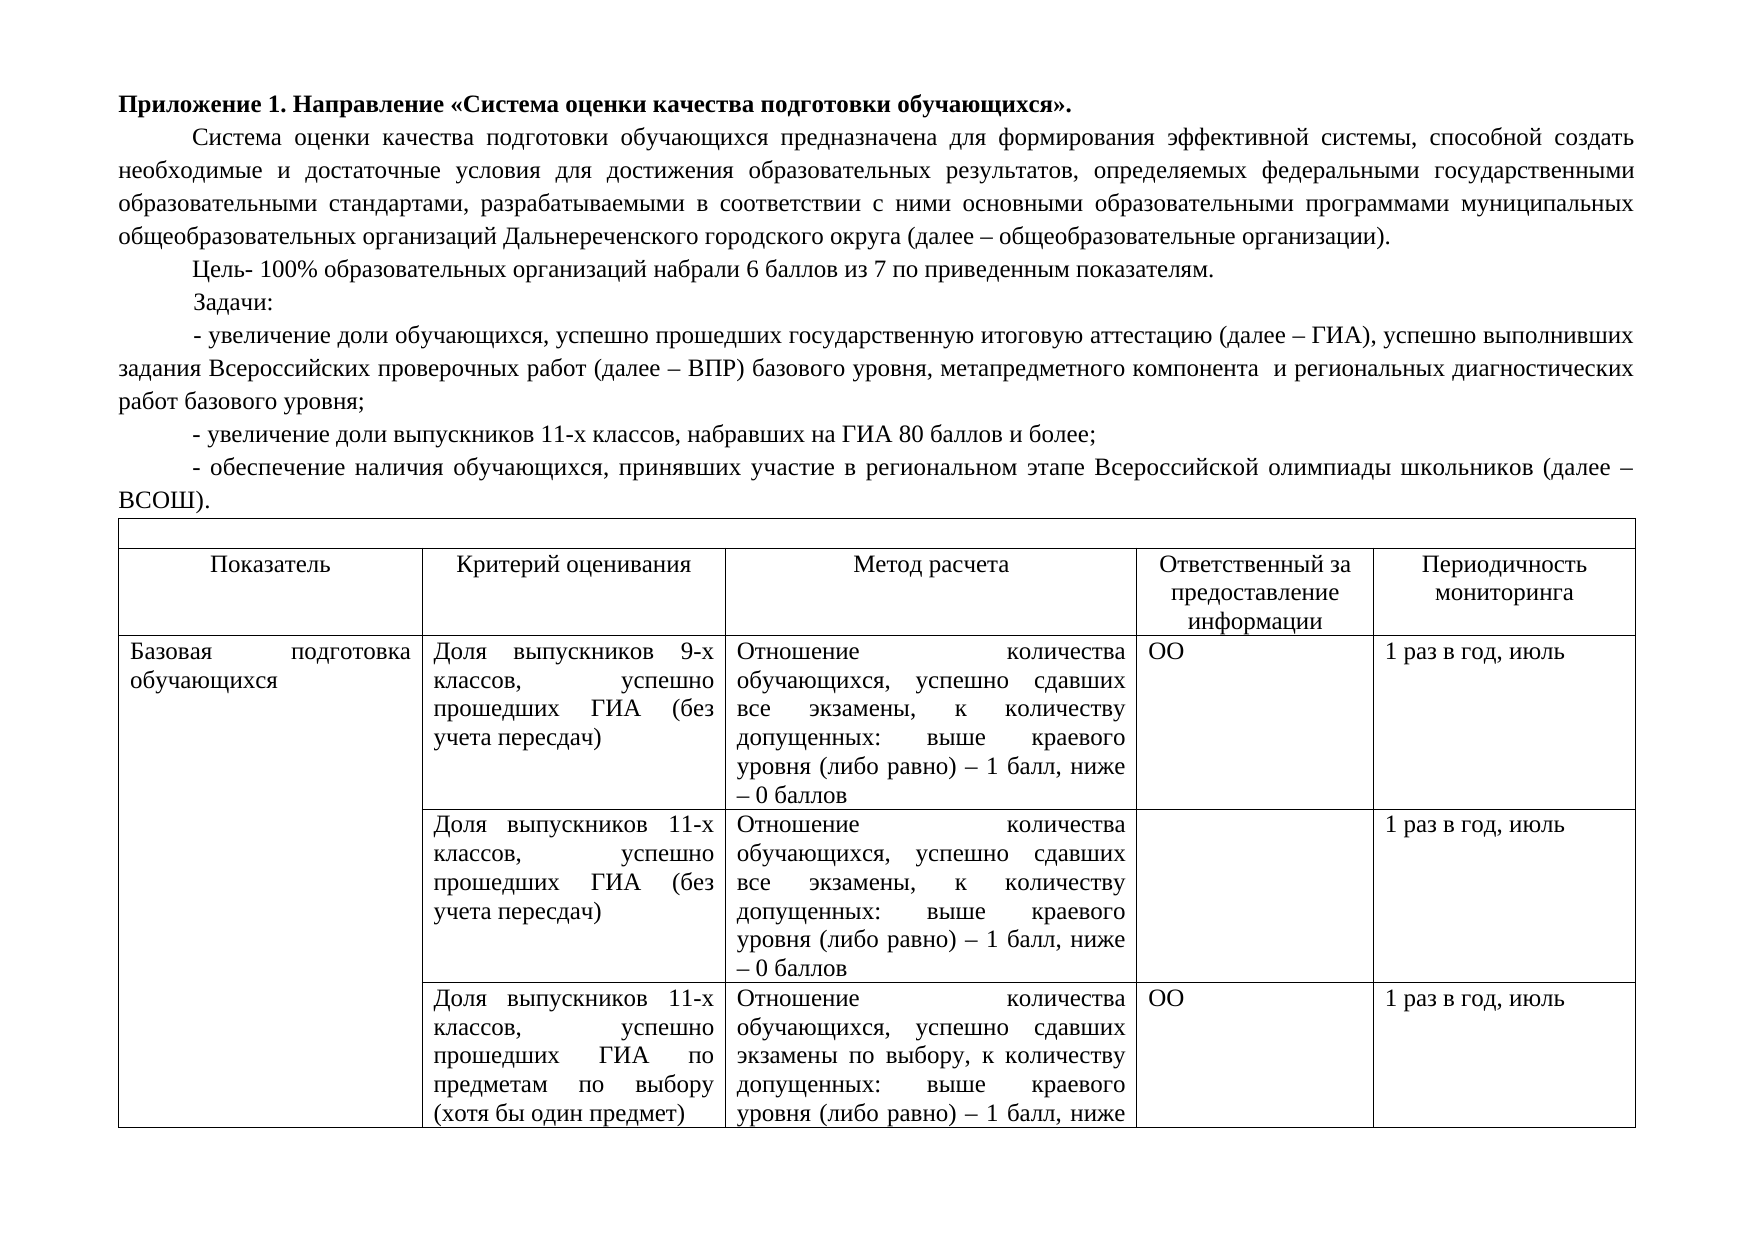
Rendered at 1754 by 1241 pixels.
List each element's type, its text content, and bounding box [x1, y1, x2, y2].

table_cell Отношение количества обучающихся, успешно сдавших все экзамены, к количеству допущенных: выше краевого уровня (либо равно) – 1 балл, ниже – 0 баллов [726, 810, 1136, 982]
table_cell ОО [1137, 983, 1373, 1127]
text Задачи: [118, 287, 1636, 316]
text - обеспечение наличия обучающихся, принявших участие в региональном этапе Всероссийской олимпиады школьников (далее – ВСОШ). [118, 452, 1636, 514]
table_cell Показатель [119, 549, 422, 635]
table_cell 1 раз в год, июль [1374, 636, 1635, 808]
text Приложение 1. Направление «Система оценки качества подготовки обучающихся». [118, 89, 1636, 117]
text Система оценки качества подготовки обучающихся предназначена для формирования эффективной системы, способной создать необходимые и достаточные условия для достижения образовательных результатов, определяемых федеральными государственными образовательными стандартами, разрабатываемыми в соответствии с ними основными образовательными программами муниципальных общеобразовательных организаций Дальнереченского городского округа (далее – общеобразовательные организации). [118, 122, 1636, 249]
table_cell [423, 983, 725, 1127]
table_cell Ответственный за предоставление информации [1137, 549, 1373, 635]
text Цель- 100% образовательных организаций набрали 6 баллов из 7 по приведенным показателям. [118, 254, 1636, 282]
table_cell Метод расчета [726, 549, 1136, 635]
table_cell ОО [1137, 636, 1373, 808]
table_header [119, 519, 1635, 548]
table_cell 1 раз в год, июль [1374, 810, 1635, 982]
table_cell Доля выпускников 9-х классов, успешно прошедших ГИА (без учета пересдач) [423, 636, 725, 808]
table_cell Доля выпускников 11-х классов, успешно прошедших ГИА (без учета пересдач) [423, 810, 725, 982]
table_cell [726, 983, 1136, 1127]
table_cell Периодичность мониторинга [1374, 549, 1635, 635]
text - увеличение доли выпускников 11-х классов, набравших на ГИА 80 баллов и более; [118, 419, 1636, 448]
table_cell [1137, 810, 1373, 982]
table_cell Отношение количества обучающихся, успешно сдавших все экзамены, к количеству допущенных: выше краевого уровня (либо равно) – 1 балл, ниже – 0 баллов [726, 636, 1136, 808]
text - увеличение доли обучающихся, успешно прошедших государственную итоговую аттестацию (далее – ГИА), успешно выполнивших задания Всероссийских проверочных работ (далее – ВПР) базового уровня, метапредметного компонента и региональных диагностических работ базового уровня; [118, 320, 1636, 414]
table_cell 1 раз в год, июль [1374, 983, 1635, 1127]
table_cell Базовая подготовка обучающихся [119, 636, 422, 1127]
table_cell Критерий оценивания [423, 549, 725, 635]
